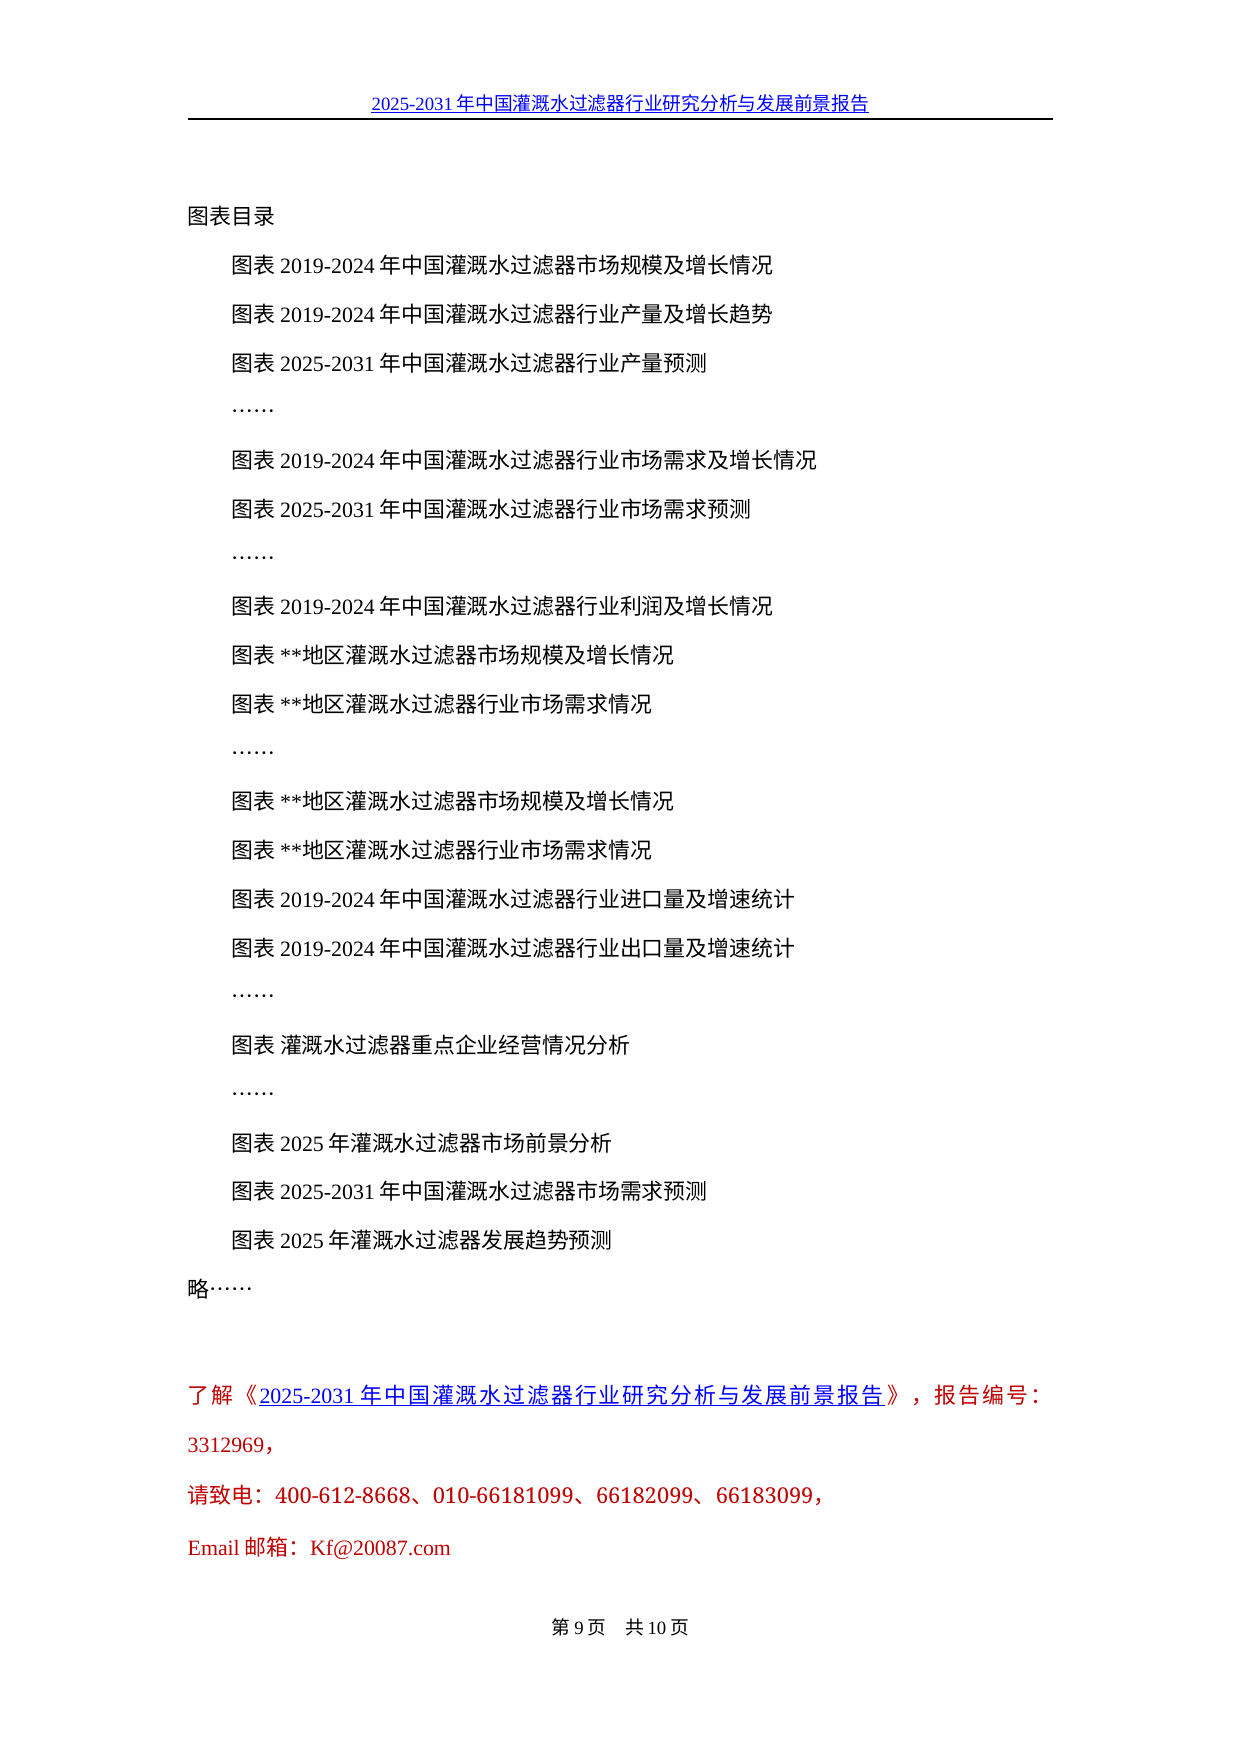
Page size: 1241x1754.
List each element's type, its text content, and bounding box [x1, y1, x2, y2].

text 了解《2025-2031年中国灌溉水过滤器行业研究分析与发展前景报告》，报告编号：3312969， [187, 1378, 1053, 1459]
text 请致电：400-612-8668、010-66181099、66182099、66183099， [187, 1478, 1053, 1511]
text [187, 150, 1053, 1304]
text Email邮箱：Kf@20087.com [187, 1530, 1053, 1562]
